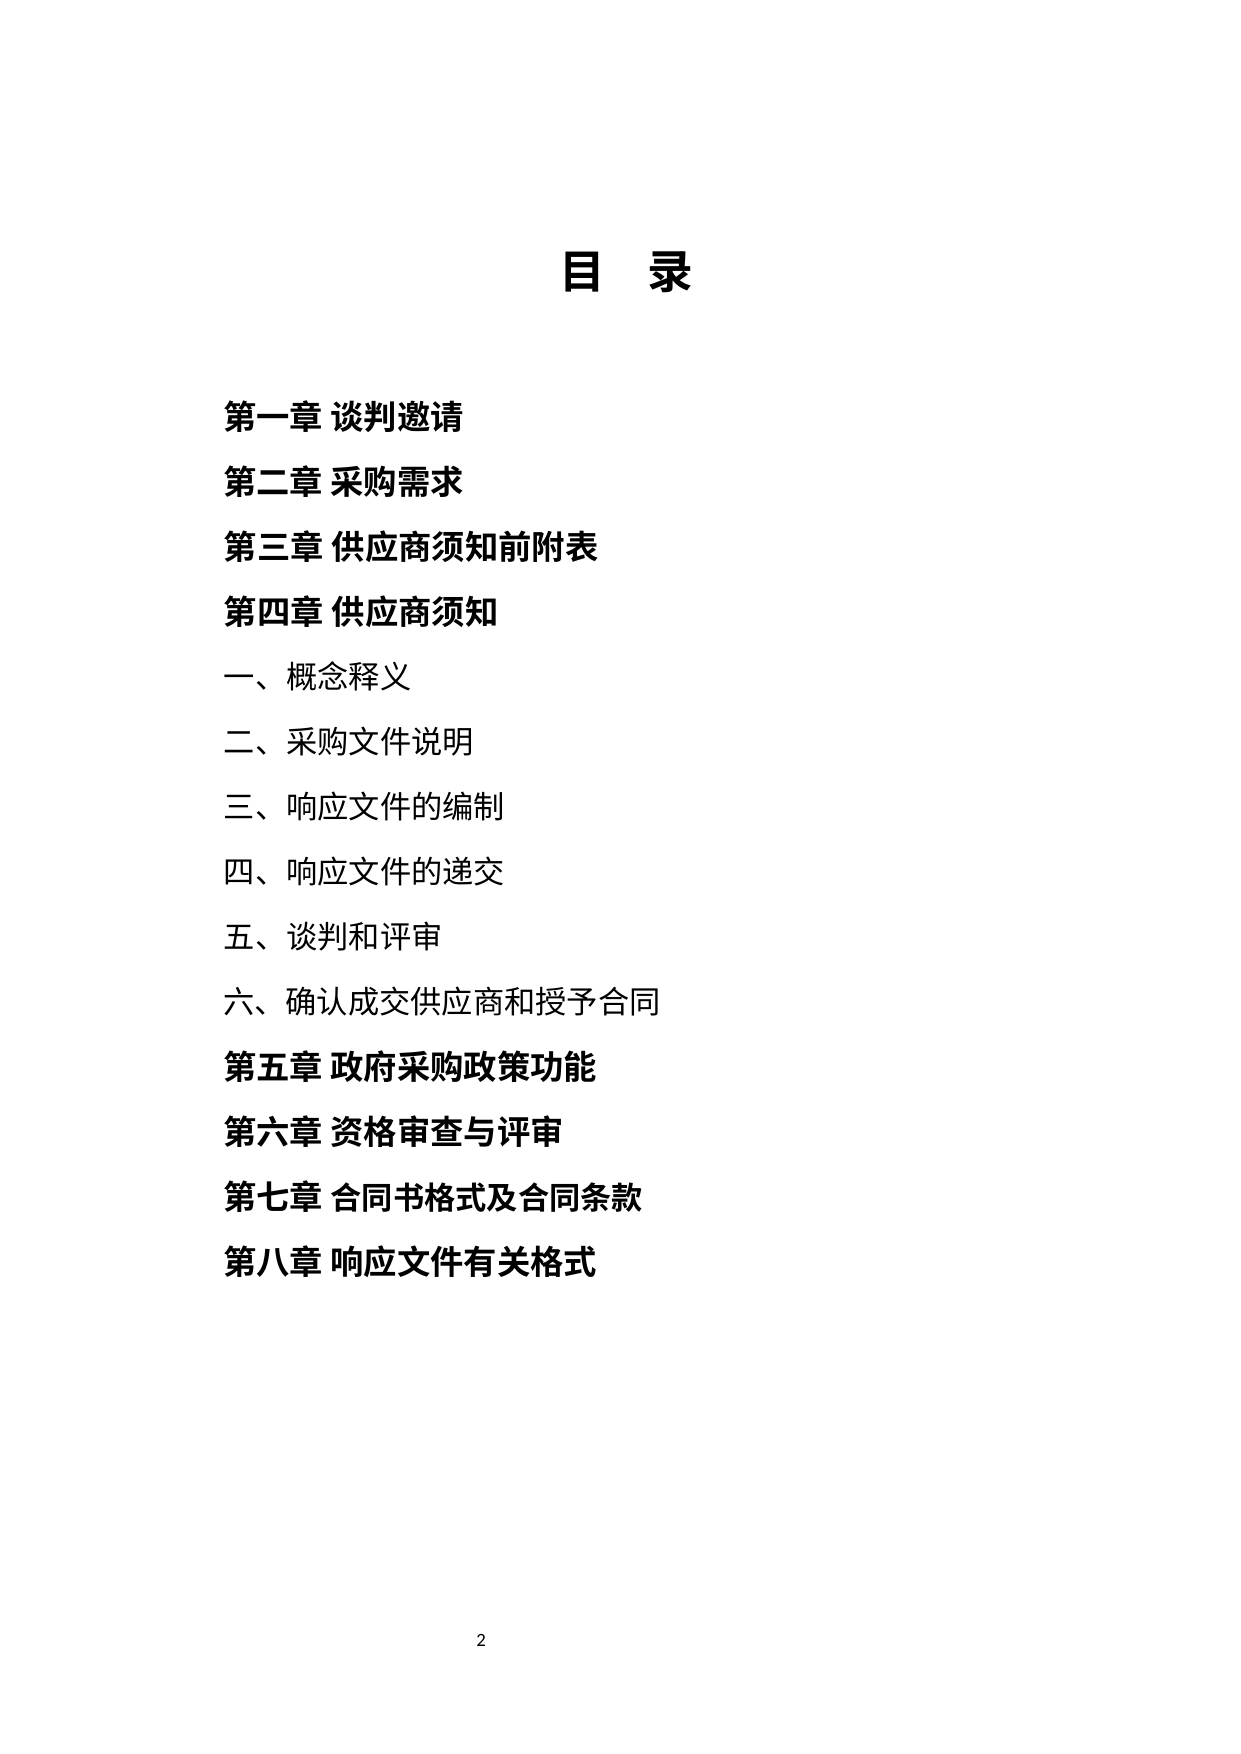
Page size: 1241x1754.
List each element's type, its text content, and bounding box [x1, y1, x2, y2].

text 目 录 [165, 219, 1087, 317]
text 第二章 采购需求 [165, 447, 1087, 512]
text 二、采购文件说明 [165, 707, 1087, 772]
text 第六章 资格审查与评审 [165, 1097, 1087, 1162]
text 第八章 响应文件有关格式 [165, 1227, 1087, 1292]
text 三、响应文件的编制 [165, 772, 1087, 837]
text 第三章 供应商须知前附表 [165, 512, 1087, 577]
text 第五章 政府采购政策功能 [165, 1032, 1087, 1097]
text 一、概念释义 [165, 642, 1087, 707]
text 第一章 谈判邀请 [165, 382, 1087, 447]
text 四、响应文件的递交 [165, 837, 1087, 902]
text 第四章 供应商须知 [165, 577, 1087, 642]
text 五、谈判和评审 [165, 902, 1087, 967]
text 六、确认成交供应商和授予合同 [165, 967, 1087, 1032]
text 第七章 合同书格式及合同条款 [165, 1162, 1087, 1227]
